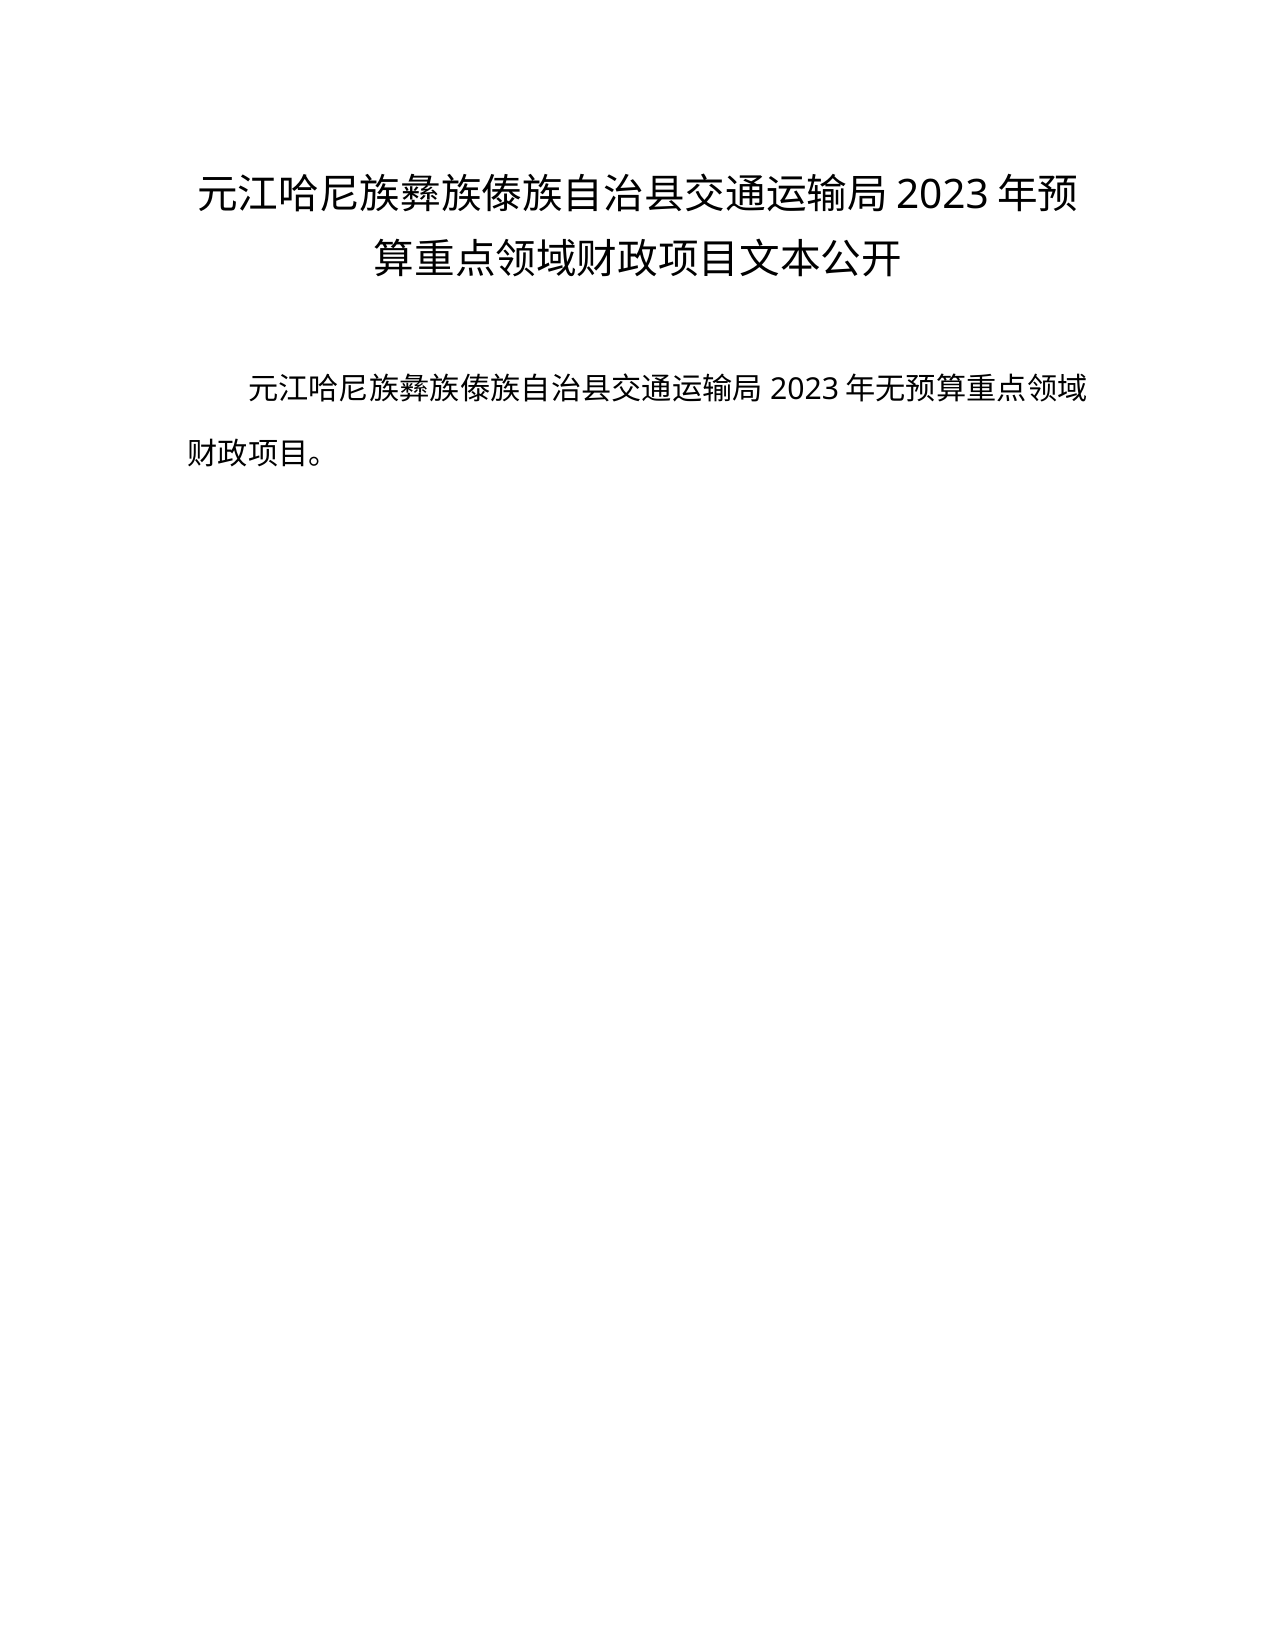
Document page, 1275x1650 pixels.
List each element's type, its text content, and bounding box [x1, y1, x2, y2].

text 元江哈尼族彝族傣族自治县交通运输局2023年预算重点领域财政项目文本公开 [187, 159, 1087, 289]
text 元江哈尼族彝族傣族自治县交通运输局2023年无预算重点领域财政项目。 [187, 354, 1087, 484]
